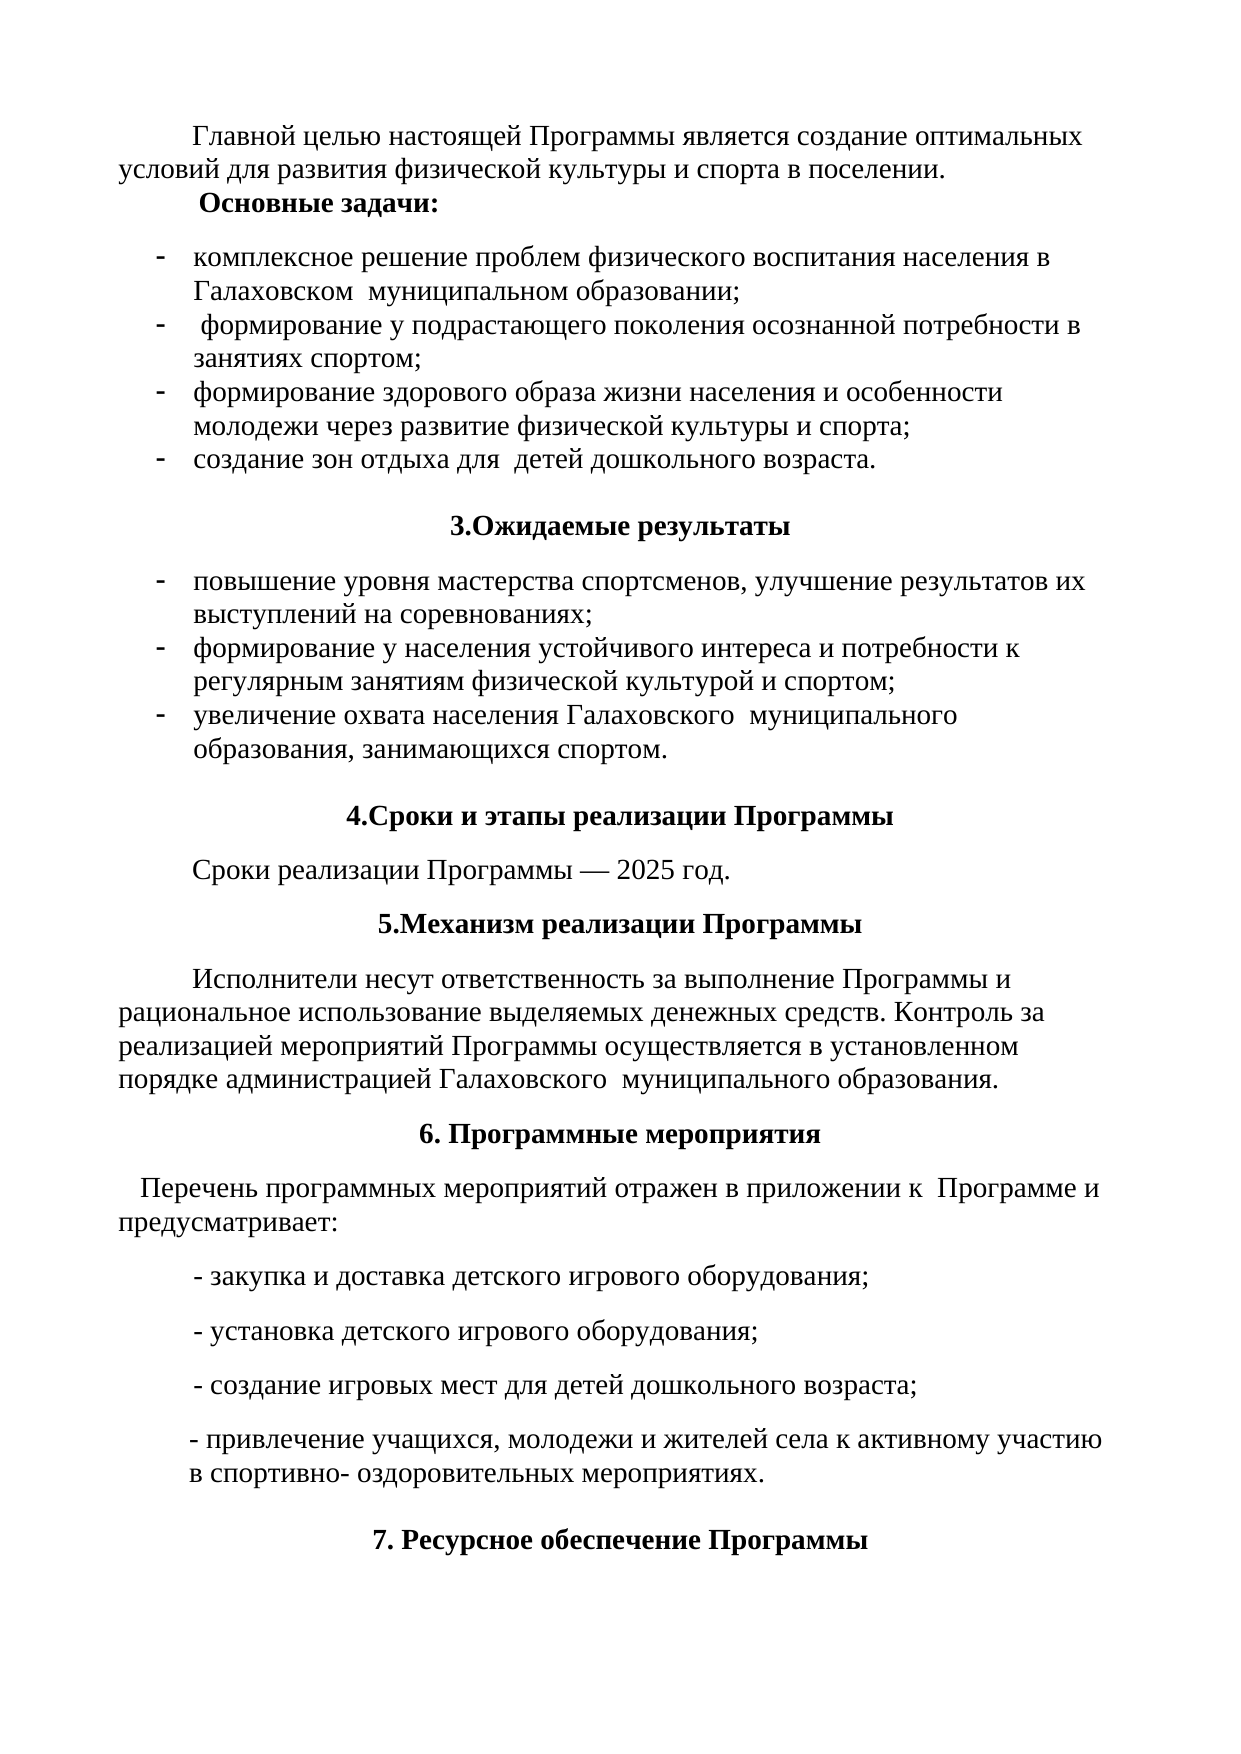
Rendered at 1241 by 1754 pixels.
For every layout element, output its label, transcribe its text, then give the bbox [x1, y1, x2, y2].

text - закупка и доставка детского игрового оборудования; [118, 1258, 1122, 1292]
list формирование у подрастающего поколения осознанной потребности в занятиях спортом; [156, 307, 1122, 374]
text Исполнители несут ответственность за выполнение Программы и рациональное использование выделяемых денежных средств. Контроль за реализацией мероприятий Программы осуществляется в установленном порядке администрацией Галаховского муниципального образования. [118, 961, 1122, 1095]
text Основные задачи: [118, 185, 1122, 219]
text Перечень программных мероприятий отражен в приложении к Программе и предусматривает: [118, 1170, 1122, 1237]
list увеличение охвата населения Галаховского муниципального образования, занимающихся спортом. [156, 697, 1122, 764]
list формирование здорового образа жизни населения и особенности молодежи через развитие физической культуры и спорта; [156, 374, 1122, 441]
text Сроки реализации Программы — 2025 год. [118, 852, 1122, 886]
text Главной целью настоящей Программы является создание оптимальных условий для развития физической культуры и спорта в поселении. [118, 118, 1122, 185]
list создание зон отдыха для детей дошкольного возраста. [156, 441, 1122, 475]
list повышение уровня мастерства спортсменов, улучшение результатов их выступлений на соревнованиях; [156, 563, 1122, 630]
text 4.Сроки и этапы реализации Программы [118, 798, 1122, 831]
list формирование у населения устойчивого интереса и потребности к регулярным занятиям физической культурой и спортом; [156, 630, 1122, 697]
text 7. Ресурсное обеспечение Программы [118, 1522, 1122, 1556]
list комплексное решение проблем физического воспитания населения в Галаховском муниципальном образовании; [156, 239, 1122, 307]
text - привлечение учащихся, молодежи и жителей села к активному участию в спортивно- оздоровительных мероприятиях. [189, 1421, 1122, 1488]
text 3.Ожидаемые результаты [118, 508, 1122, 542]
text - создание игровых мест для детей дошкольного возраста; [118, 1367, 1122, 1401]
text 5.Механизм реализации Программы [118, 907, 1122, 940]
text 6. Программные мероприятия [118, 1116, 1122, 1149]
text - установка детского игрового оборудования; [118, 1313, 1122, 1346]
